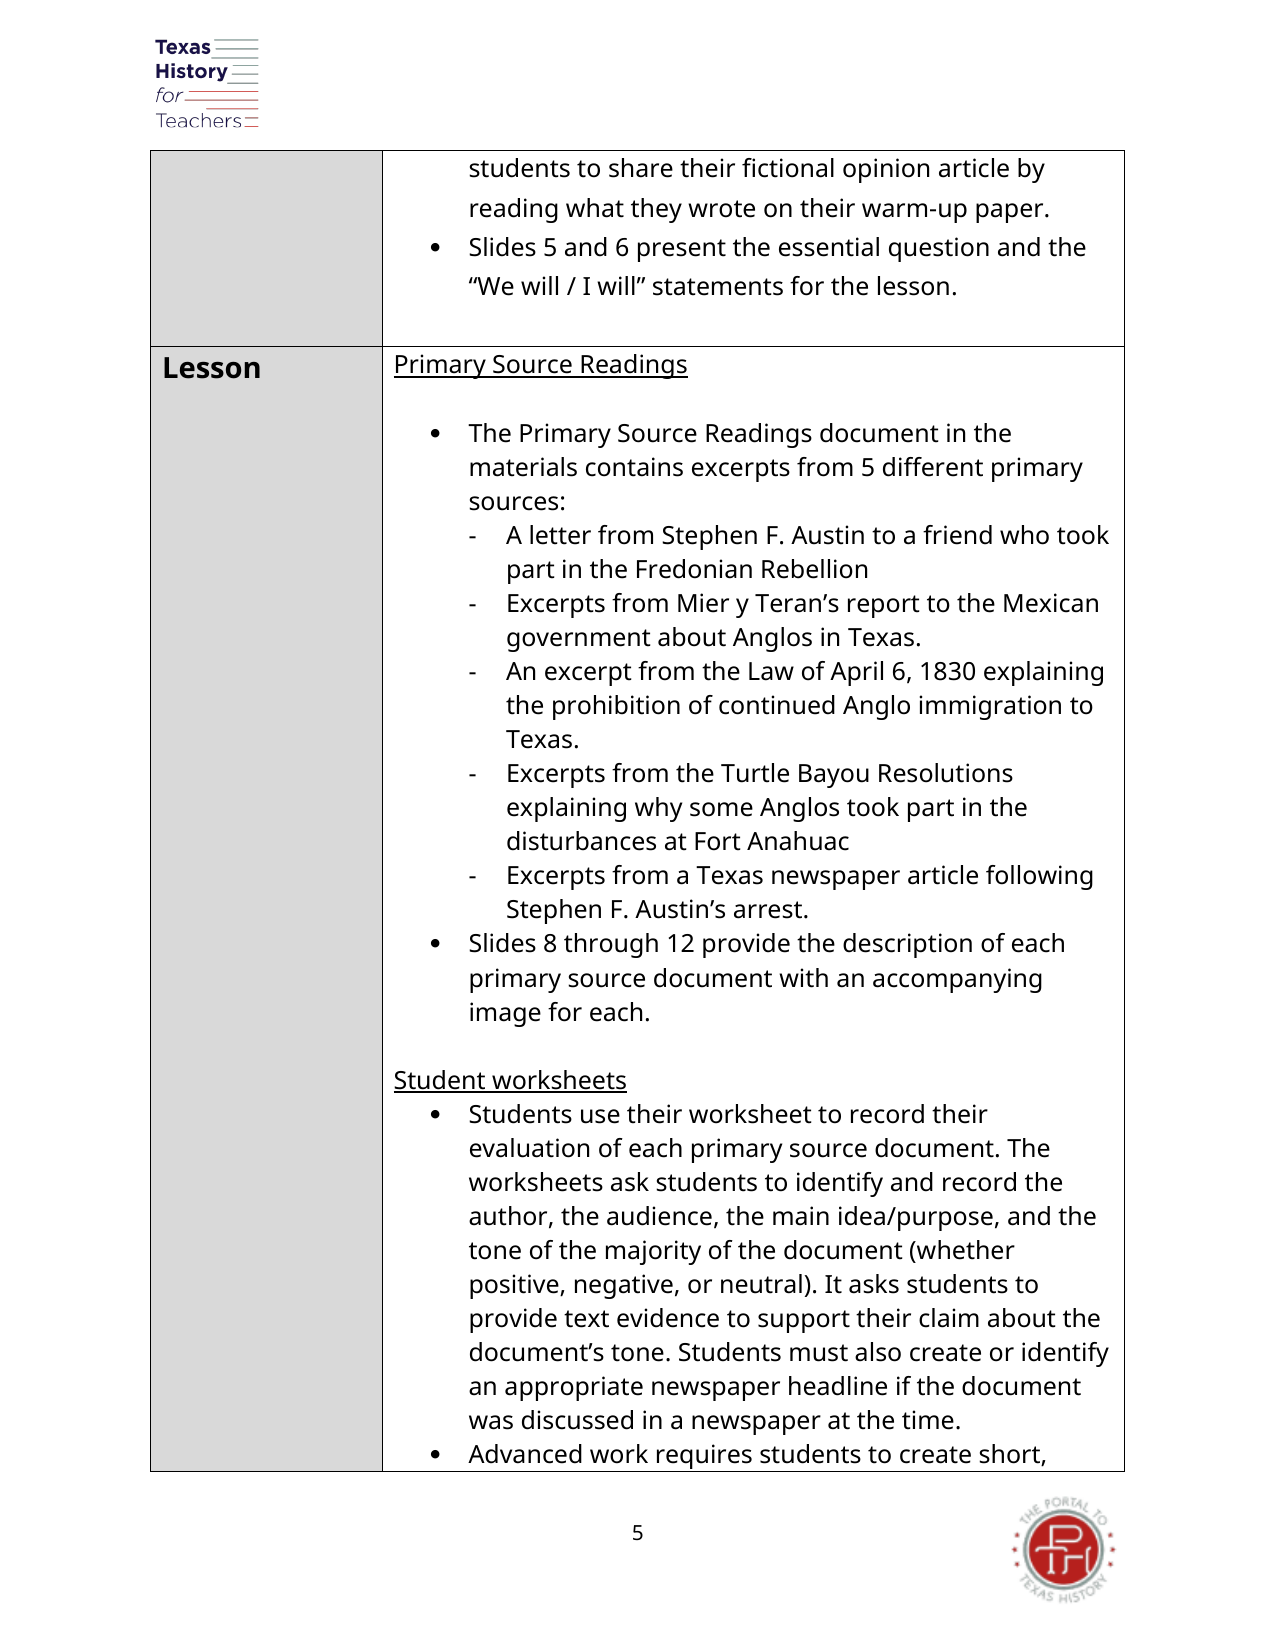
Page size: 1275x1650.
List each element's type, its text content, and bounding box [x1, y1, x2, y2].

table_header Warm-up [151, 151, 382, 346]
picture [1001, 1492, 1124, 1609]
table_cell Lesson [151, 347, 382, 1471]
